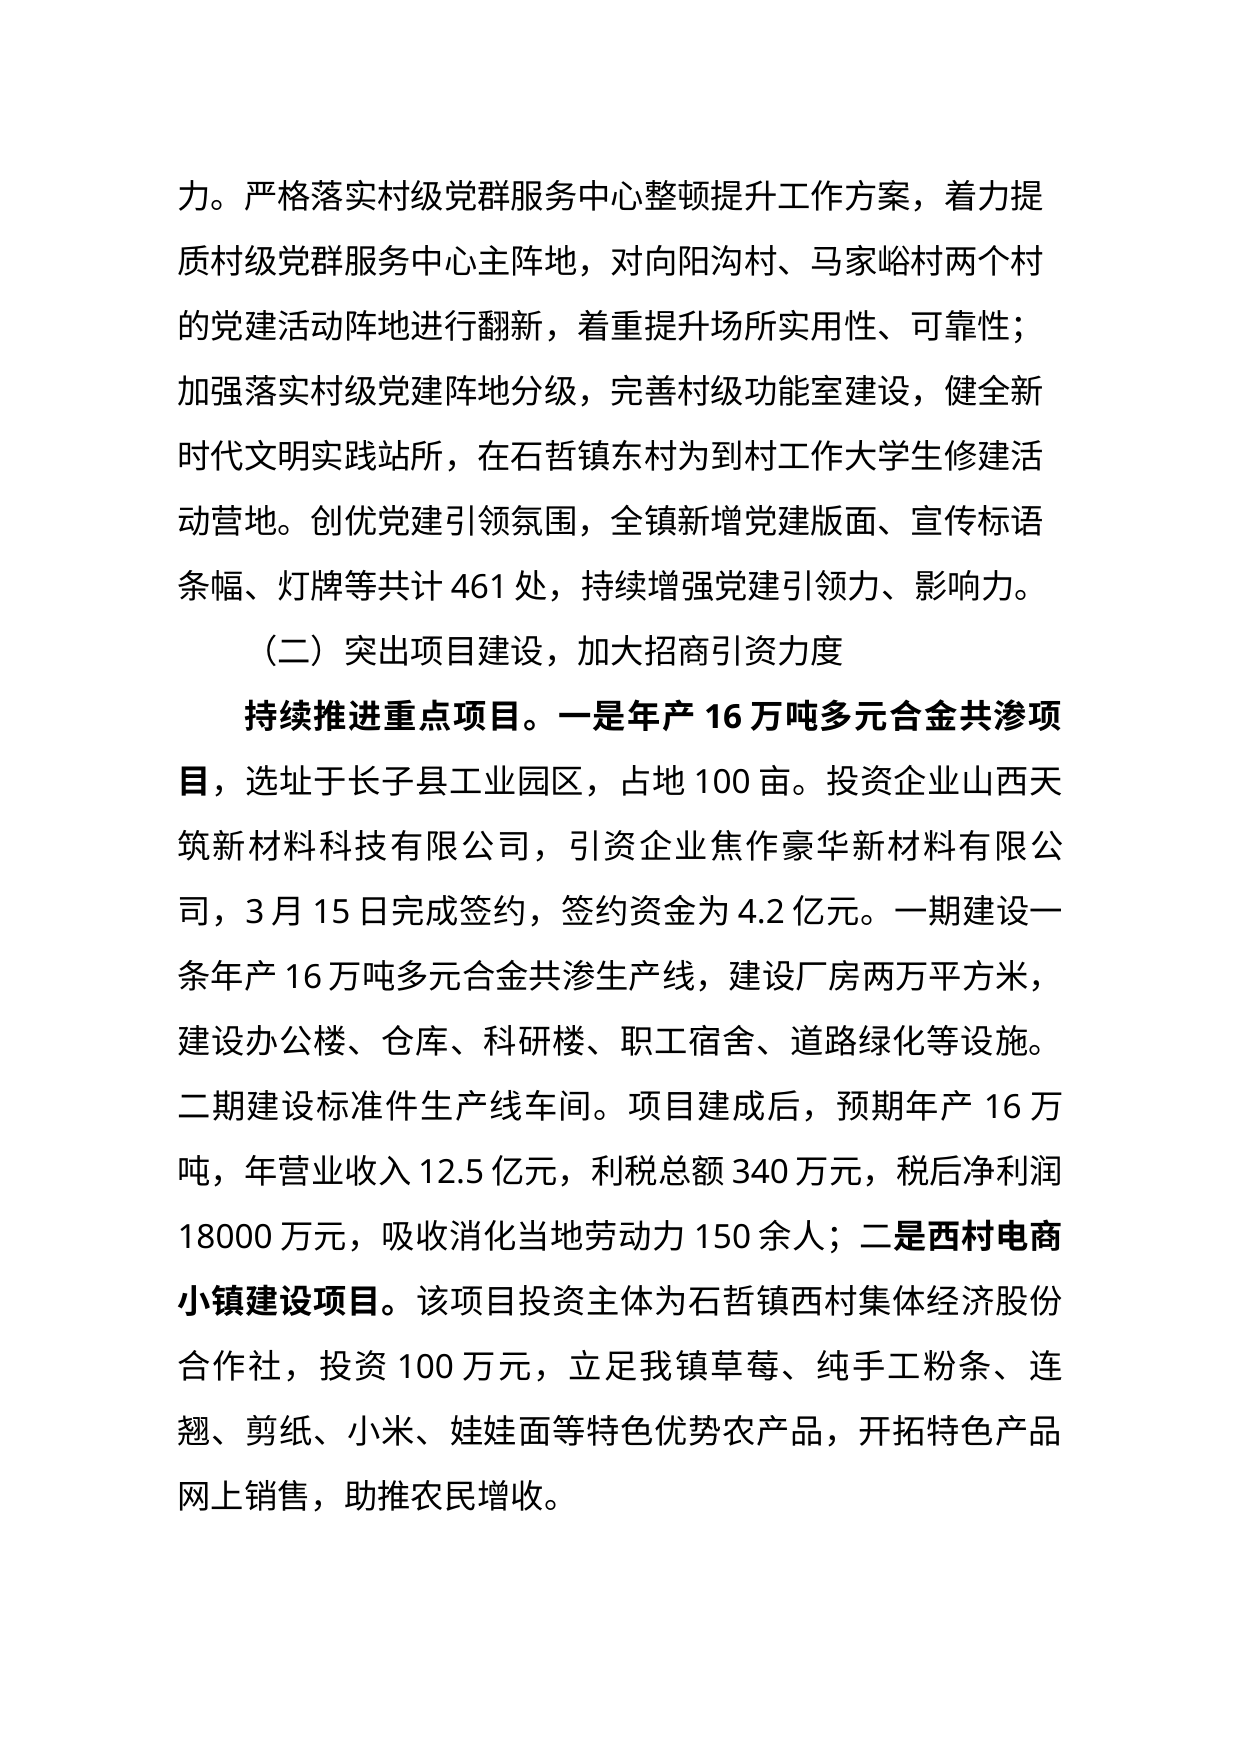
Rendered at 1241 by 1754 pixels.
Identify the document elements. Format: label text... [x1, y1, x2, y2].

text （二）突出项目建设，加大招商引资力度 [177, 617, 1063, 682]
list 持续推进重点项目。一是年产16万吨多元合金共渗项目，选址于长子县工业园区，占地100亩。投资企业山西天筑新材料科技有限公司，引资企业焦作豪华新材料有限公司，3月15日完成签约，签约资金为4.2亿元。一期建设一条年产16万吨多元合金共渗生产线，建设厂房两万平方米，建设办公楼、仓库、科研楼、职工宿舍、道路绿化等设施。二期建设标准件生产线车间。项目建成后，预期年产16万吨，年营业收入12.5亿元，利税总额340万元，税后净利润18000万元，吸收消化当地劳动力150余人；二是西村电商小镇建设项目。该项目投资主体为石哲镇西村集体经济股份合作社，投资100万元，立足我镇草莓、纯手工粉条、连翘、剪纸、小米、娃娃面等特色优势农产品，开拓特色产品网上销售，助推农民增收。 [177, 682, 1063, 1527]
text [177, 162, 1063, 617]
